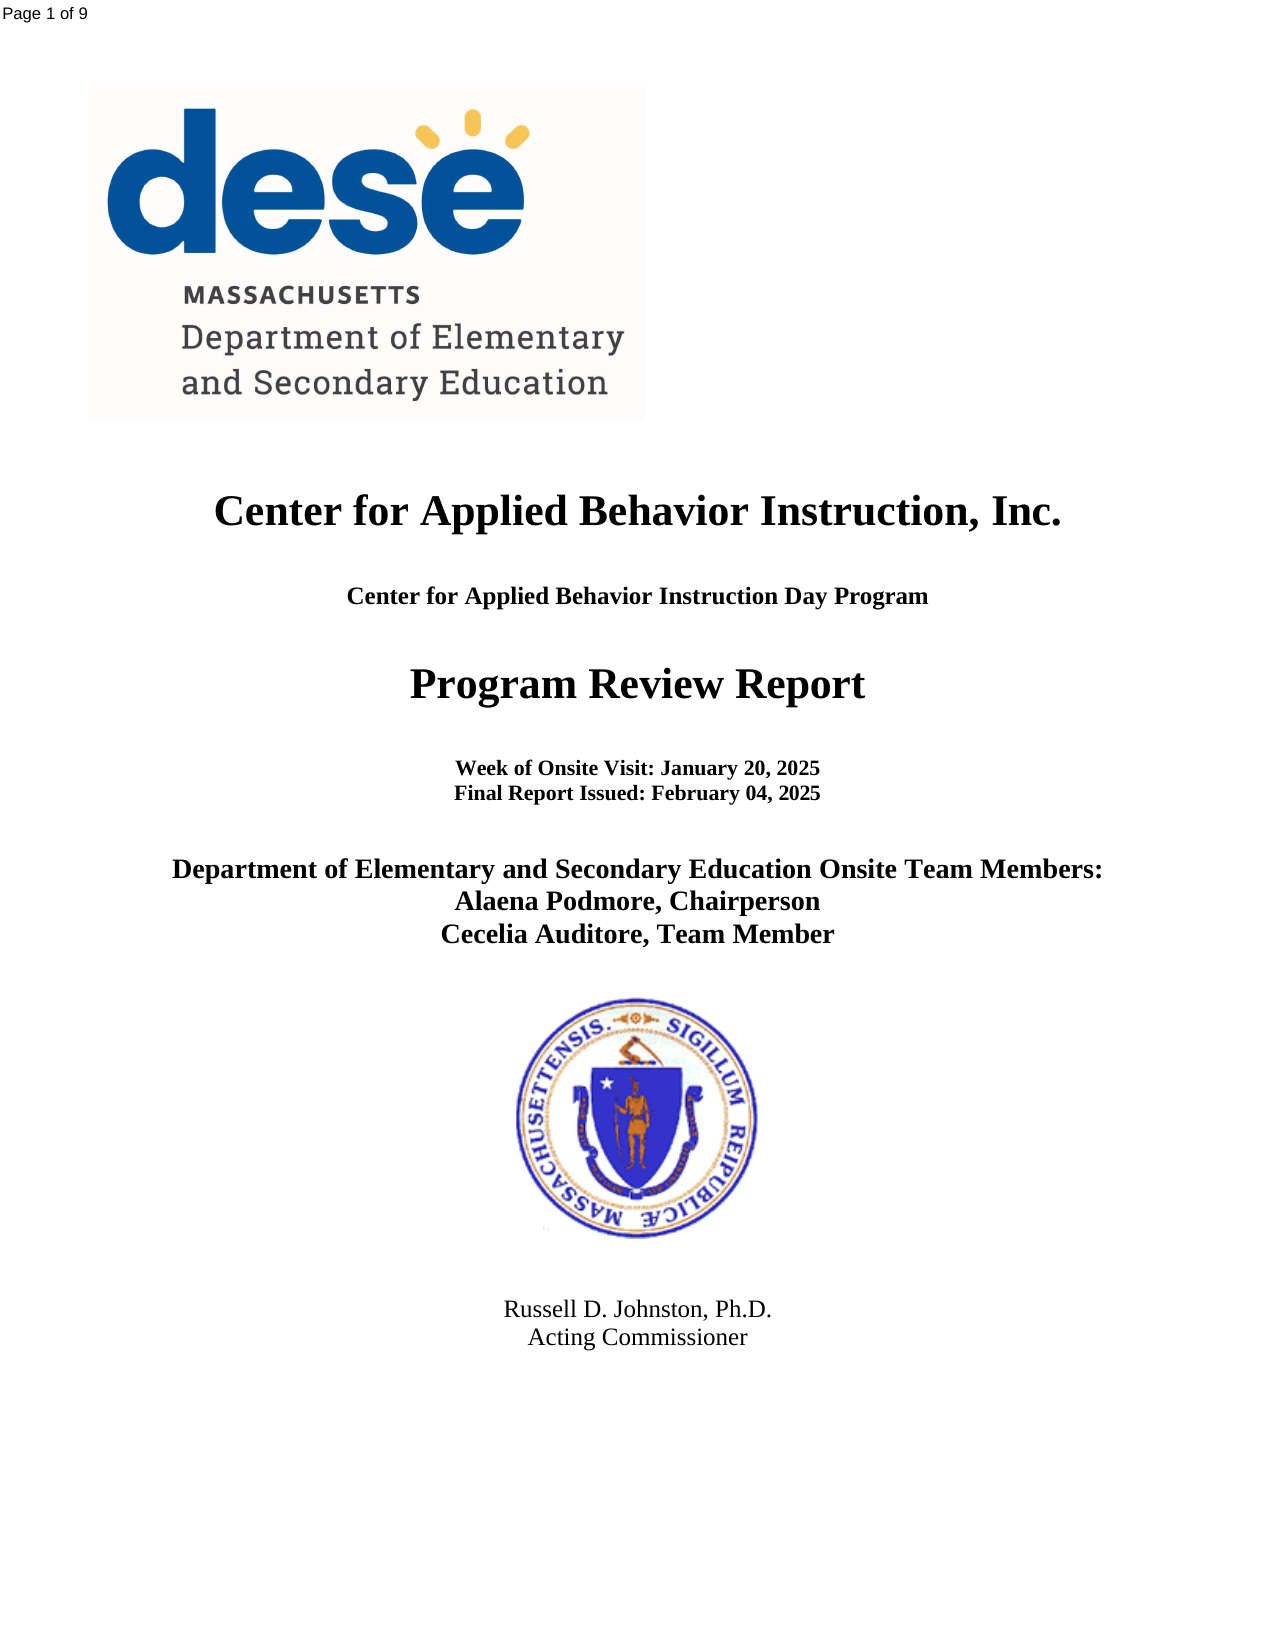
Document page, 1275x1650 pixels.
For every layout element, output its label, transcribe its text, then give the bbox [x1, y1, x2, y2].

subtitle Program Review Report [134, 657, 1141, 708]
text Center for Applied Behavior Instruction Day Program [134, 581, 1141, 610]
text Week of Onsite Visit: January 20, 2025 Final Report Issued: February 04, 2025 [453, 754, 822, 805]
picture [87, 87, 646, 421]
subtitle Russell D. Johnston, Ph.D. Acting Commissioner [473, 1295, 802, 1350]
text Department of Elementary and Secondary Education Onsite Team Members: Alaena Podmore, Chairperson [134, 852, 1141, 917]
picture [515, 996, 758, 1239]
text Cecelia Auditore, Team Member [134, 917, 1141, 949]
subtitle Center for Applied Behavior Instruction, Inc. [134, 484, 1141, 534]
